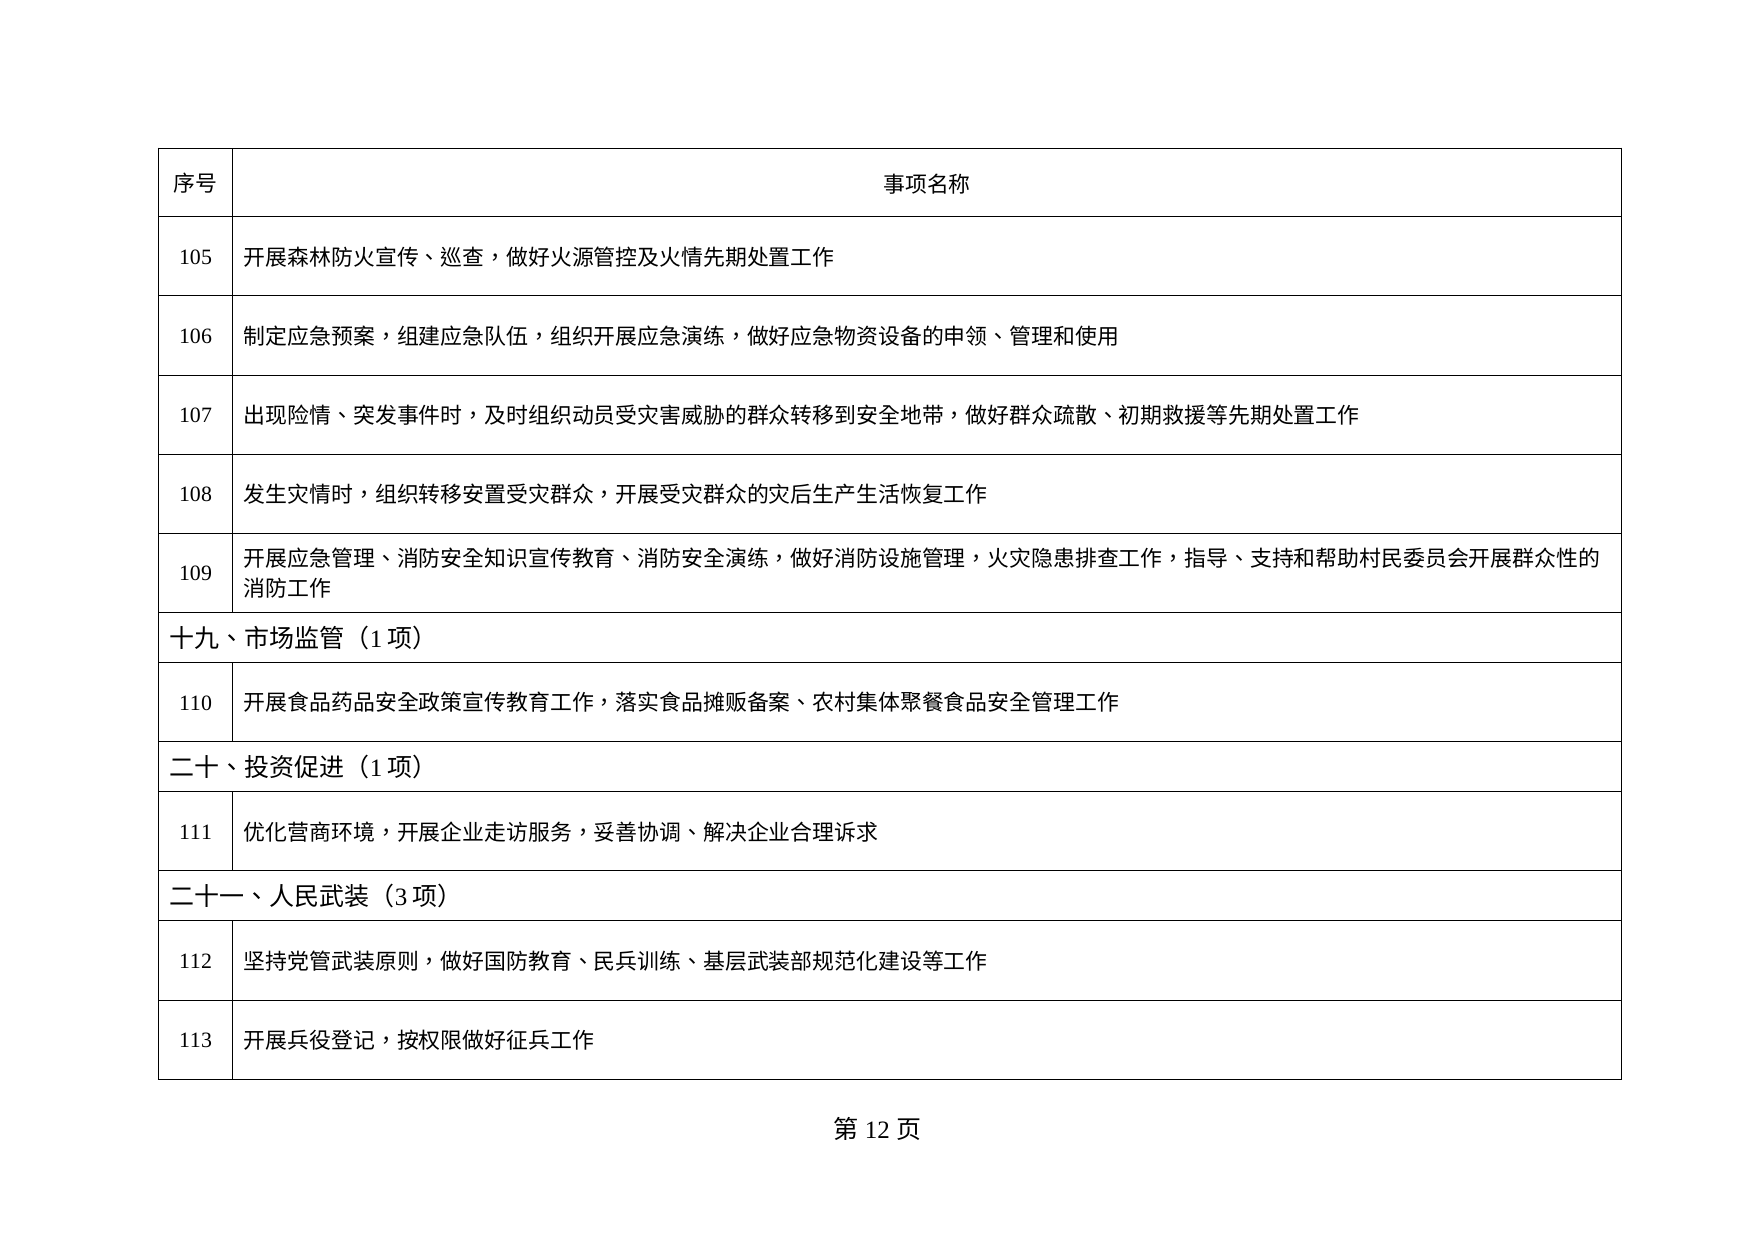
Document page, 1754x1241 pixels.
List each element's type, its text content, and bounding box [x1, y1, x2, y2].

table_cell 制定应急预案，组建应急队伍，组织开展应急演练，做好应急物资设备的申领、管理和使用 [233, 296, 1621, 374]
table_cell 开展食品药品安全政策宣传教育工作，落实食品摊贩备案、农村集体聚餐食品安全管理工作 [233, 663, 1621, 741]
table_cell 二十一、人民武装（3项） [159, 871, 1621, 920]
table_cell 105 [159, 217, 232, 295]
table_cell 发生灾情时，组织转移安置受灾群众，开展受灾群众的灾后生产生活恢复工作 [233, 455, 1621, 533]
table_cell 开展森林防火宣传、巡查，做好火源管控及火情先期处置工作 [233, 217, 1621, 295]
table_cell 出现险情、突发事件时，及时组织动员受灾害威胁的群众转移到安全地带，做好群众疏散、初期救援等先期处置工作 [233, 376, 1621, 454]
table_cell 110 [159, 663, 232, 741]
table_cell 107 [159, 376, 232, 454]
table_cell 十九、市场监管（1项） [159, 613, 1621, 662]
table_cell 二十、投资促进（1项） [159, 742, 1621, 791]
table_cell 坚持党管武装原则，做好国防教育、民兵训练、基层武装部规范化建设等工作 [233, 921, 1621, 999]
table_header 序号 [159, 149, 232, 216]
table_cell 优化营商环境，开展企业走访服务，妥善协调、解决企业合理诉求 [233, 792, 1621, 870]
table_header 事项名称 [233, 149, 1621, 216]
table_cell 111 [159, 792, 232, 870]
table_cell 开展应急管理、消防安全知识宣传教育、消防安全演练，做好消防设施管理，火灾隐患排查工作，指导、支持和帮助村民委员会开展群众性的消防工作 [233, 534, 1621, 612]
table_cell 108 [159, 455, 232, 533]
table_cell 112 [159, 921, 232, 999]
table_cell 109 [159, 534, 232, 612]
table_cell 开展兵役登记，按权限做好征兵工作 [233, 1001, 1621, 1079]
table_cell 106 [159, 296, 232, 374]
table_cell 113 [159, 1001, 232, 1079]
